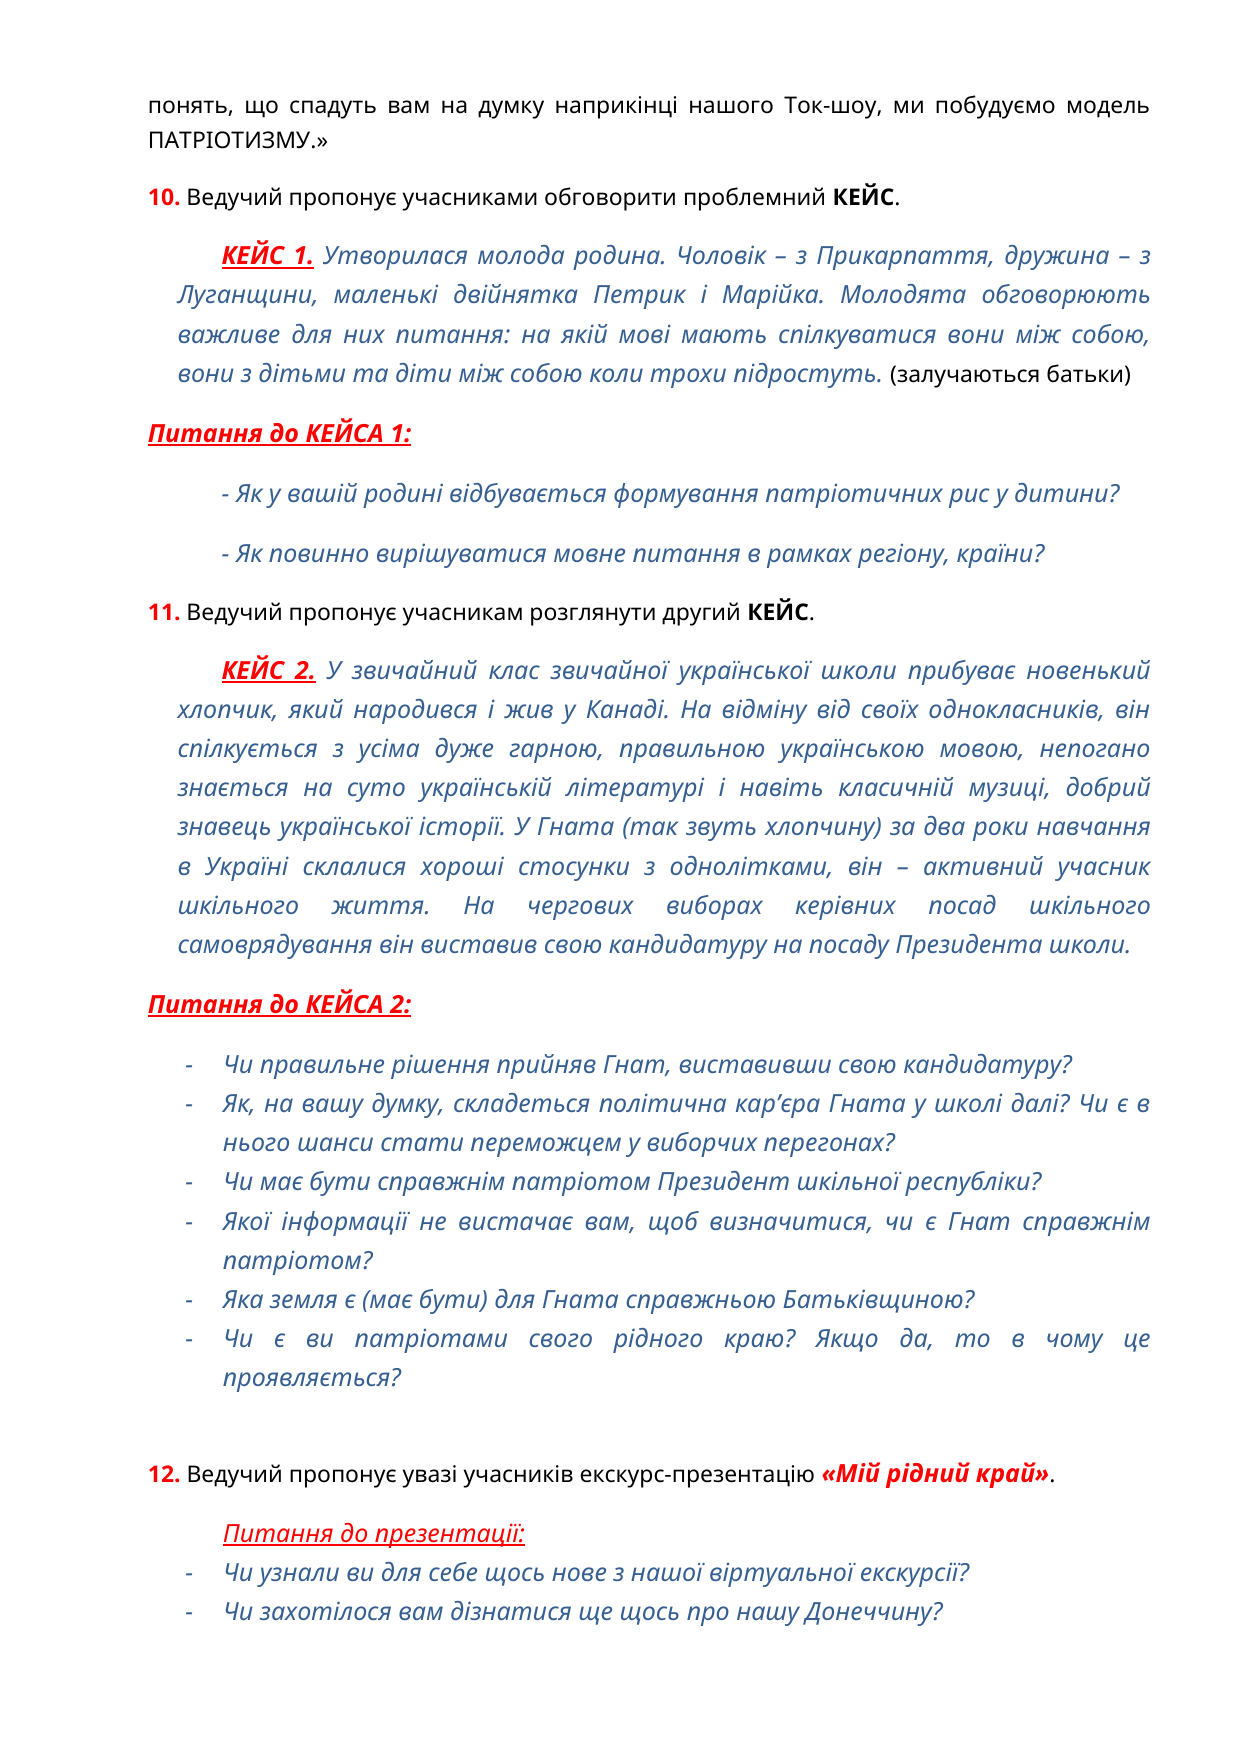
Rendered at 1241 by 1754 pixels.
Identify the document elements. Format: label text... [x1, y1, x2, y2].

text 10. Ведучий пропонує учасниками обговорити проблемний КЕЙС. [148, 181, 1152, 212]
list Яка земля є (має бути) для Гната справжньою Батьківщиною? [185, 1281, 1152, 1316]
text 12. Ведучий пропонує увазі учасників екскурс-презентацію «Мій рідний край». [148, 1456, 1152, 1490]
list Якої інформації не вистачає вам, щоб визначитися, чи є Гнат справжнім патріотом? [185, 1203, 1152, 1276]
text - Як у вашій родині відбувається формування патріотичних рис у дитини? [177, 476, 1152, 509]
text Питання до КЕЙСА 1: [148, 416, 1152, 449]
text КЕЙС 1. Утворилася молода родина. Чоловік – з Прикарпаття, дружина – з Луганщини, маленькі двійнятка Петрик і Марійка. Молодята обговорюють важливе для них питання: на якій мові мають спілкуватися вони між собою, вони з дітьми та діти між собою коли трохи підростуть. (залучаються батьки) [177, 238, 1152, 389]
text КЕЙС 2. У звичайний клас звичайної української школи прибуває новенький хлопчик, який народився і жив у Канаді. На відміну від своїх однокласників, він спілкується з усіма дуже гарною, правильною українською мовою, непогано знається на суто українській літературі і навіть класичній музиці, добрий знавець української історії. У Гната (так звуть хлопчину) за два роки навчання в Україні склалися хороші стосунки з однолітками, він – активний учасник шкільного життя. На чергових виборах керівних посад шкільного самоврядування він виставив свою кандидатуру на посаду Президента школи. [177, 652, 1152, 961]
text - Як повинно вирішуватися мовне питання в рамках регіону, країни? [177, 536, 1152, 569]
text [148, 88, 1152, 156]
list Чи має бути справжнім патріотом Президент шкільної республіки? [185, 1164, 1152, 1198]
text Питання до КЕЙСА 2: [148, 986, 1152, 1021]
list Як, на вашу думку, складеться політична кар’єра Гната у школі далі? Чи є в нього шанси стати переможцем у виборчих перегонах? [185, 1086, 1152, 1159]
list Чи є ви патріотами свого рідного краю? Якщо да, то в чому це проявляється? [185, 1321, 1152, 1394]
list Чи узнали ви для себе щось нове з нашої віртуальної екскурсії? [185, 1555, 1152, 1589]
list Чи захотілося вам дізнатися ще щось про нашу Донеччину? [185, 1594, 1152, 1628]
list Чи правильне рішення прийняв Гнат, виставивши свою кандидатуру? [185, 1046, 1152, 1081]
text Питання до презентації: [223, 1516, 1152, 1550]
text 11. Ведучий пропонує учасникам розглянути другий КЕЙС. [148, 596, 1152, 627]
